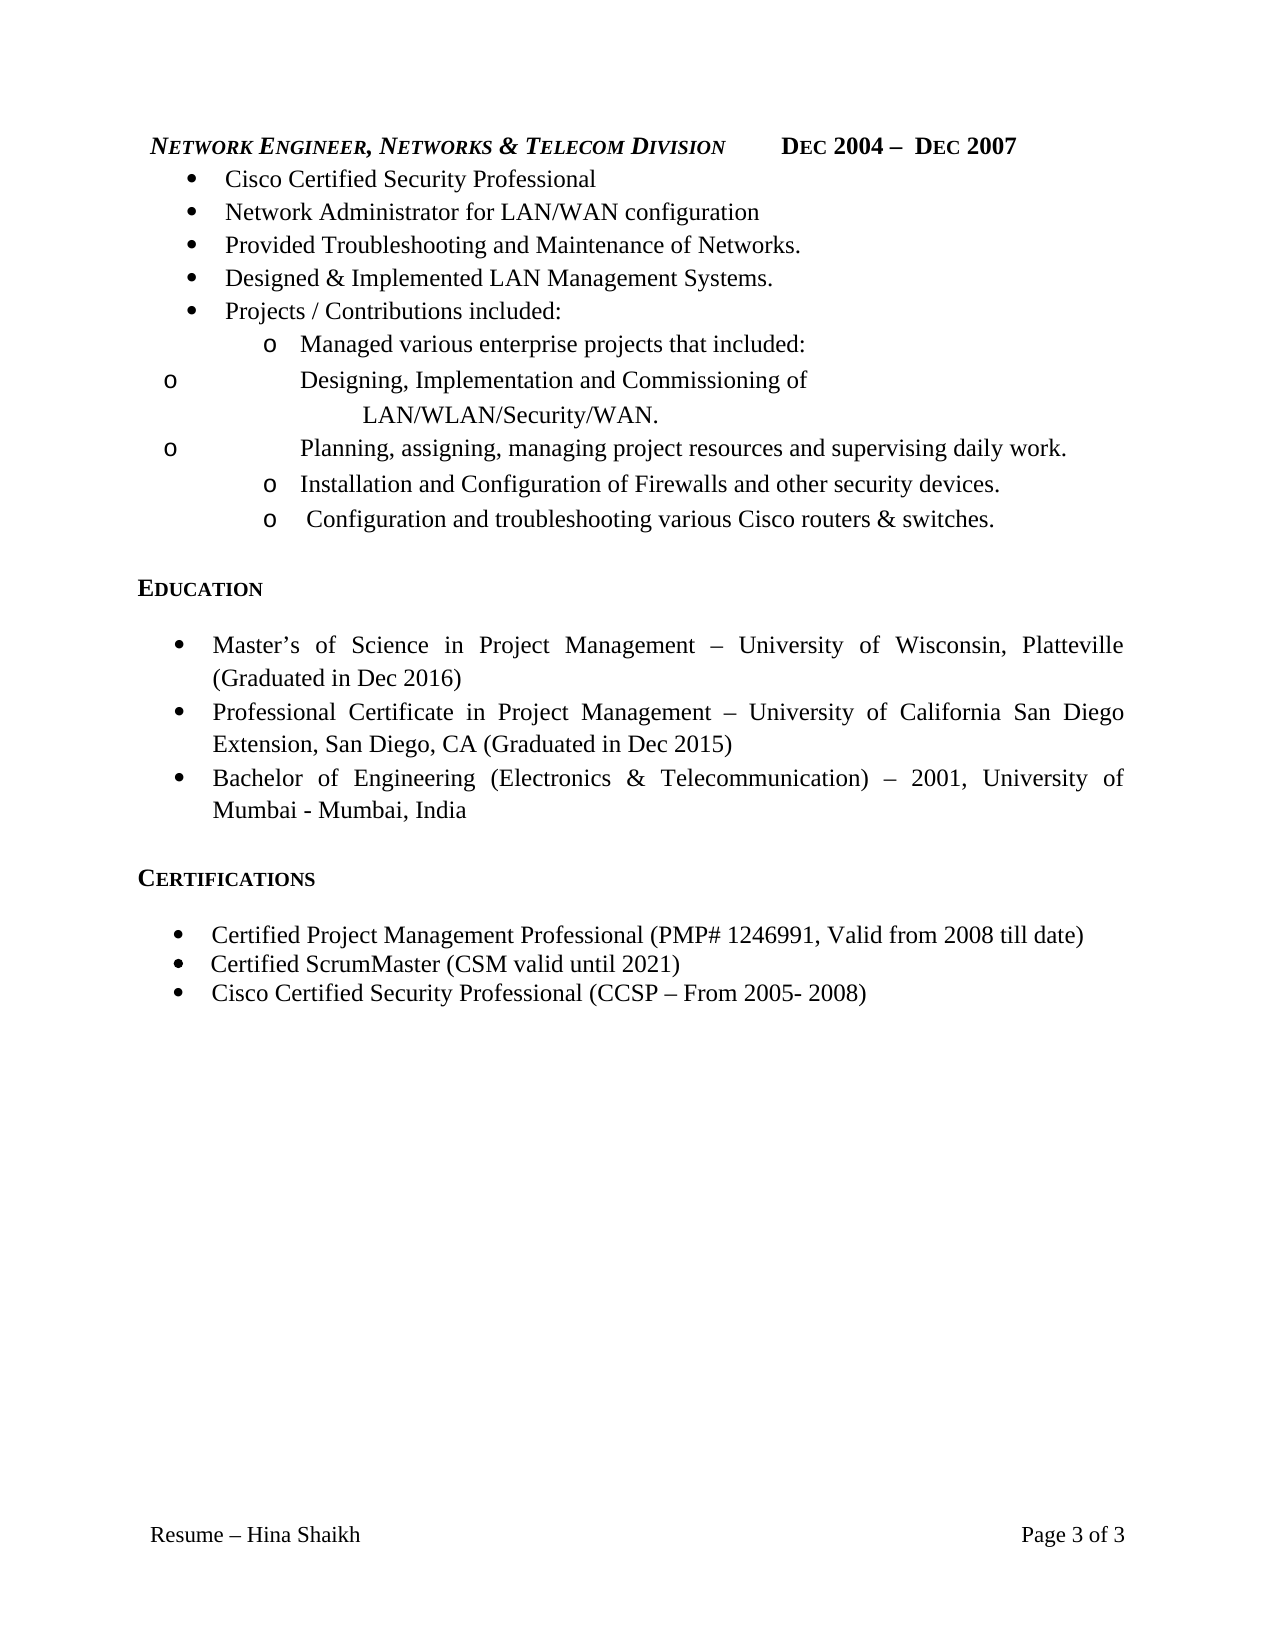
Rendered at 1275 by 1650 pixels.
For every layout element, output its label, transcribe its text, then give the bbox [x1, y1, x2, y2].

text Certified Project Management Professional (PMP# 1246991, Valid from 2008 till date) [174, 920, 1125, 949]
text Certifications [137, 863, 1125, 891]
list Master’s of Science in Project Management – University of Wisconsin, Platteville (Graduated in Dec 2016) [175, 631, 1125, 692]
list Designing, Implementation and Commissioning of [150, 365, 1125, 396]
text Certified ScrumMaster (CSM valid until 2021) [174, 949, 1125, 978]
list Network Administrator for LAN/WAN configuration [187, 197, 1125, 226]
text Cisco Certified Security Professional (CCSP – From 2005- 2008) [174, 978, 1125, 1006]
list Planning, assigning, managing project resources and supervising daily work. [150, 433, 1125, 464]
text Education [137, 573, 1125, 602]
text Network Engineer, Networks & Telecom Division Dec 2004 – Dec 2007 [150, 131, 1125, 160]
list Projects / Contributions included: [187, 296, 1125, 325]
text LAN/WLAN/Security/WAN. [300, 400, 1125, 429]
list Cisco Certified Security Professional [187, 164, 1125, 193]
list Professional Certificate in Project Management – University of California San Diego Extension, San Diego, CA (Graduated in Dec 2015) [175, 697, 1125, 758]
list Configuration and troubleshooting various Cisco routers & switches. [262, 504, 1125, 535]
list Installation and Configuration of Firewalls and other security devices. [262, 469, 1125, 499]
list Managed various enterprise projects that included: [262, 329, 1125, 360]
list Designed & Implemented LAN Management Systems. [187, 263, 1125, 292]
list Provided Troubleshooting and Maintenance of Networks. [187, 230, 1125, 259]
list Bachelor of Engineering (Electronics & Telecommunication) – 2001, University of Mumbai - Mumbai, India [175, 763, 1125, 824]
